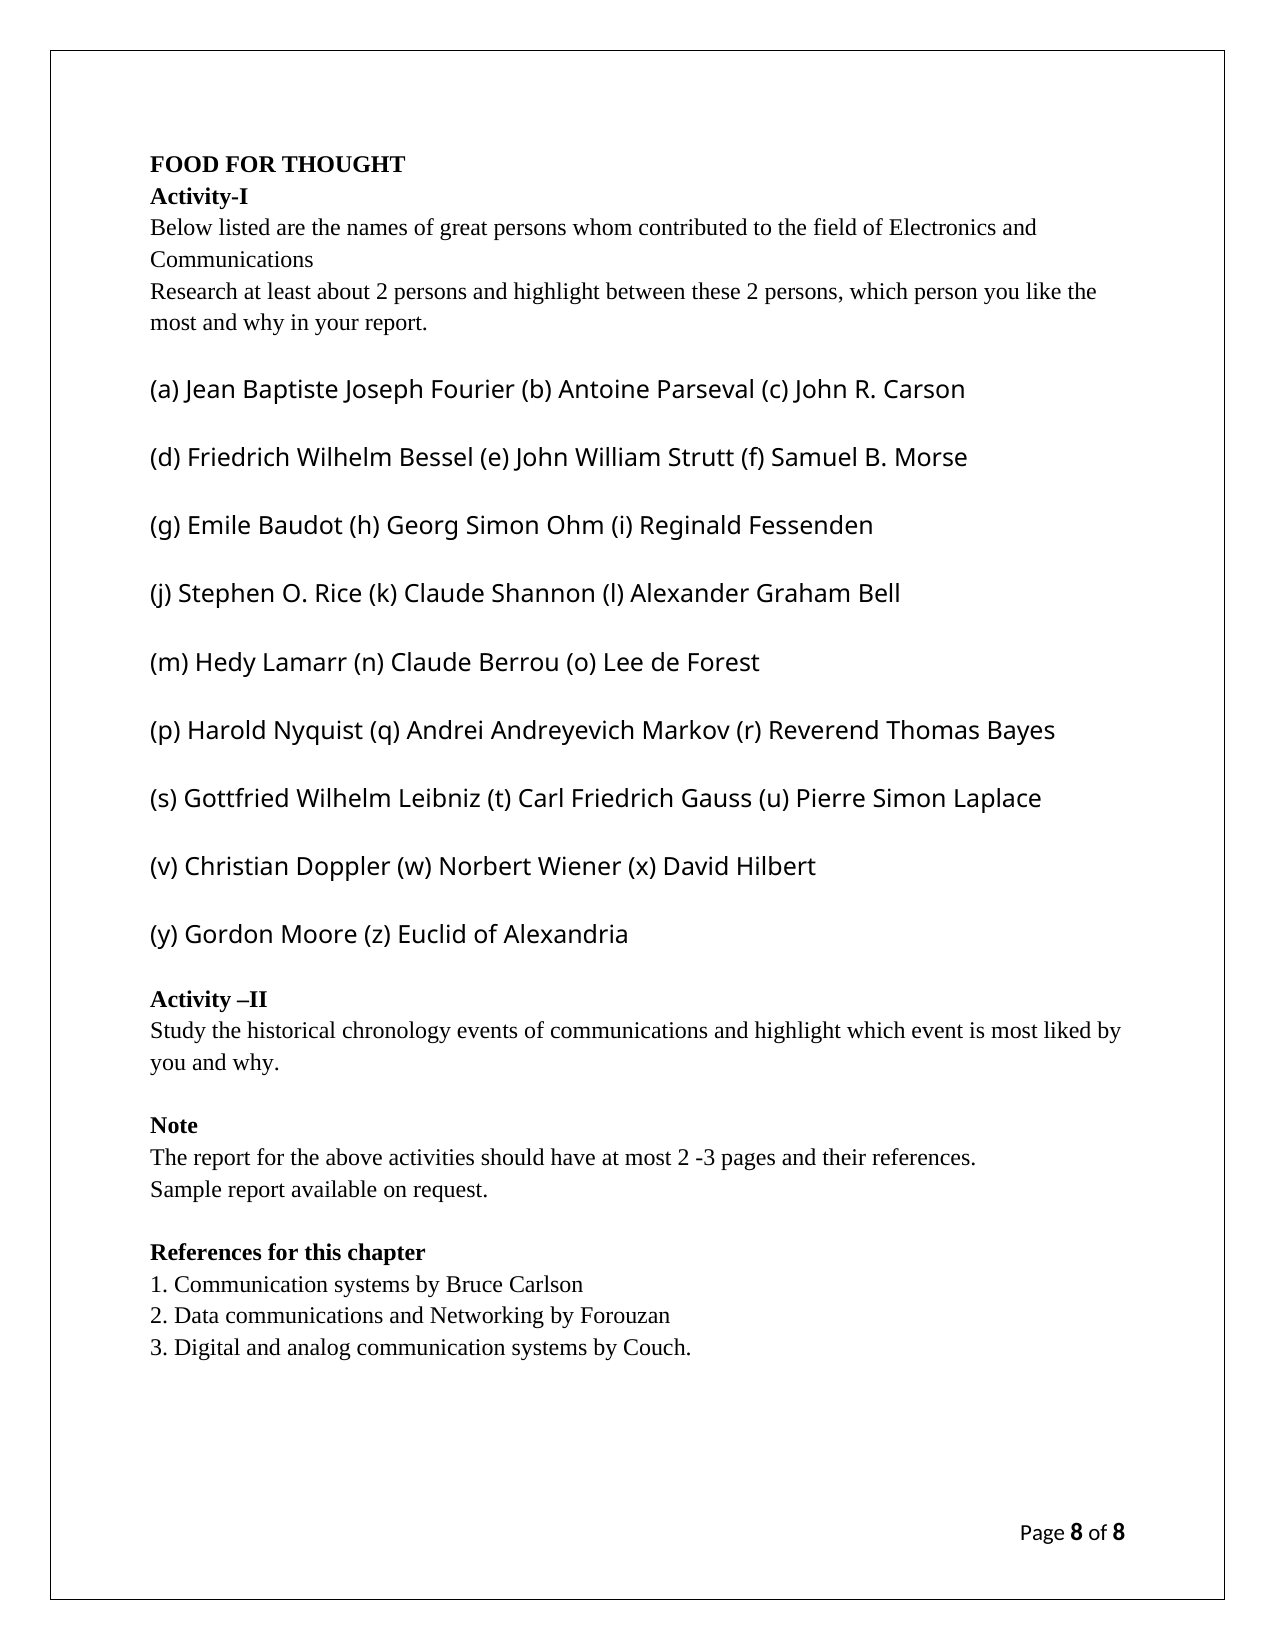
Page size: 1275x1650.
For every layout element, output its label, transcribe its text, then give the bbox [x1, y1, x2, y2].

text Activity-I [150, 182, 1125, 209]
text (m) Hedy Lamarr (n) Claude Berrou (o) Lee de Forest [150, 644, 1125, 678]
text 2. Data communications and Networking by Forouzan [150, 1301, 1125, 1329]
text Activity –II [150, 985, 1125, 1012]
text (g) Emile Baudot (h) Georg Simon Ohm (i) Reginald Fessenden [150, 508, 1125, 542]
text (p) Harold Nyquist (q) Andrei Andreyevich Markov (r) Reverend Thomas Bayes [150, 712, 1125, 746]
text (d) Friedrich Wilhelm Bessel (e) John William Strutt (f) Samuel B. Morse [150, 440, 1125, 474]
text The report for the above activities should have at most 2 -3 pages and their references. [150, 1143, 1125, 1171]
text (s) Gottfried Wilhelm Leibniz (t) Carl Friedrich Gauss (u) Pierre Simon Laplace [150, 780, 1125, 814]
text Below listed are the names of great persons whom contributed to the field of Electronics and Communications [150, 213, 1125, 273]
text (j) Stephen O. Rice (k) Claude Shannon (l) Alexander Graham Bell [150, 576, 1125, 610]
text 1. Communication systems by Bruce Carlson [150, 1270, 1125, 1297]
text (y) Gordon Moore (z) Euclid of Alexandria [150, 917, 1125, 951]
text References for this chapter [150, 1238, 1125, 1266]
text FOOD FOR THOUGHT [150, 150, 1125, 178]
text Study the historical chronology events of communications and highlight which event is most liked by you and why. [150, 1016, 1125, 1076]
text Sample report available on request. [150, 1175, 1125, 1202]
text Research at least about 2 persons and highlight between these 2 persons, which person you like the most and why in your report. [150, 277, 1125, 336]
text 3. Digital and analog communication systems by Couch. [150, 1333, 1125, 1361]
text Note [150, 1111, 1125, 1139]
text (v) Christian Doppler (w) Norbert Wiener (x) David Hilbert [150, 848, 1125, 883]
text (a) Jean Baptiste Joseph Fourier (b) Antoine Parseval (c) John R. Carson [150, 372, 1125, 406]
